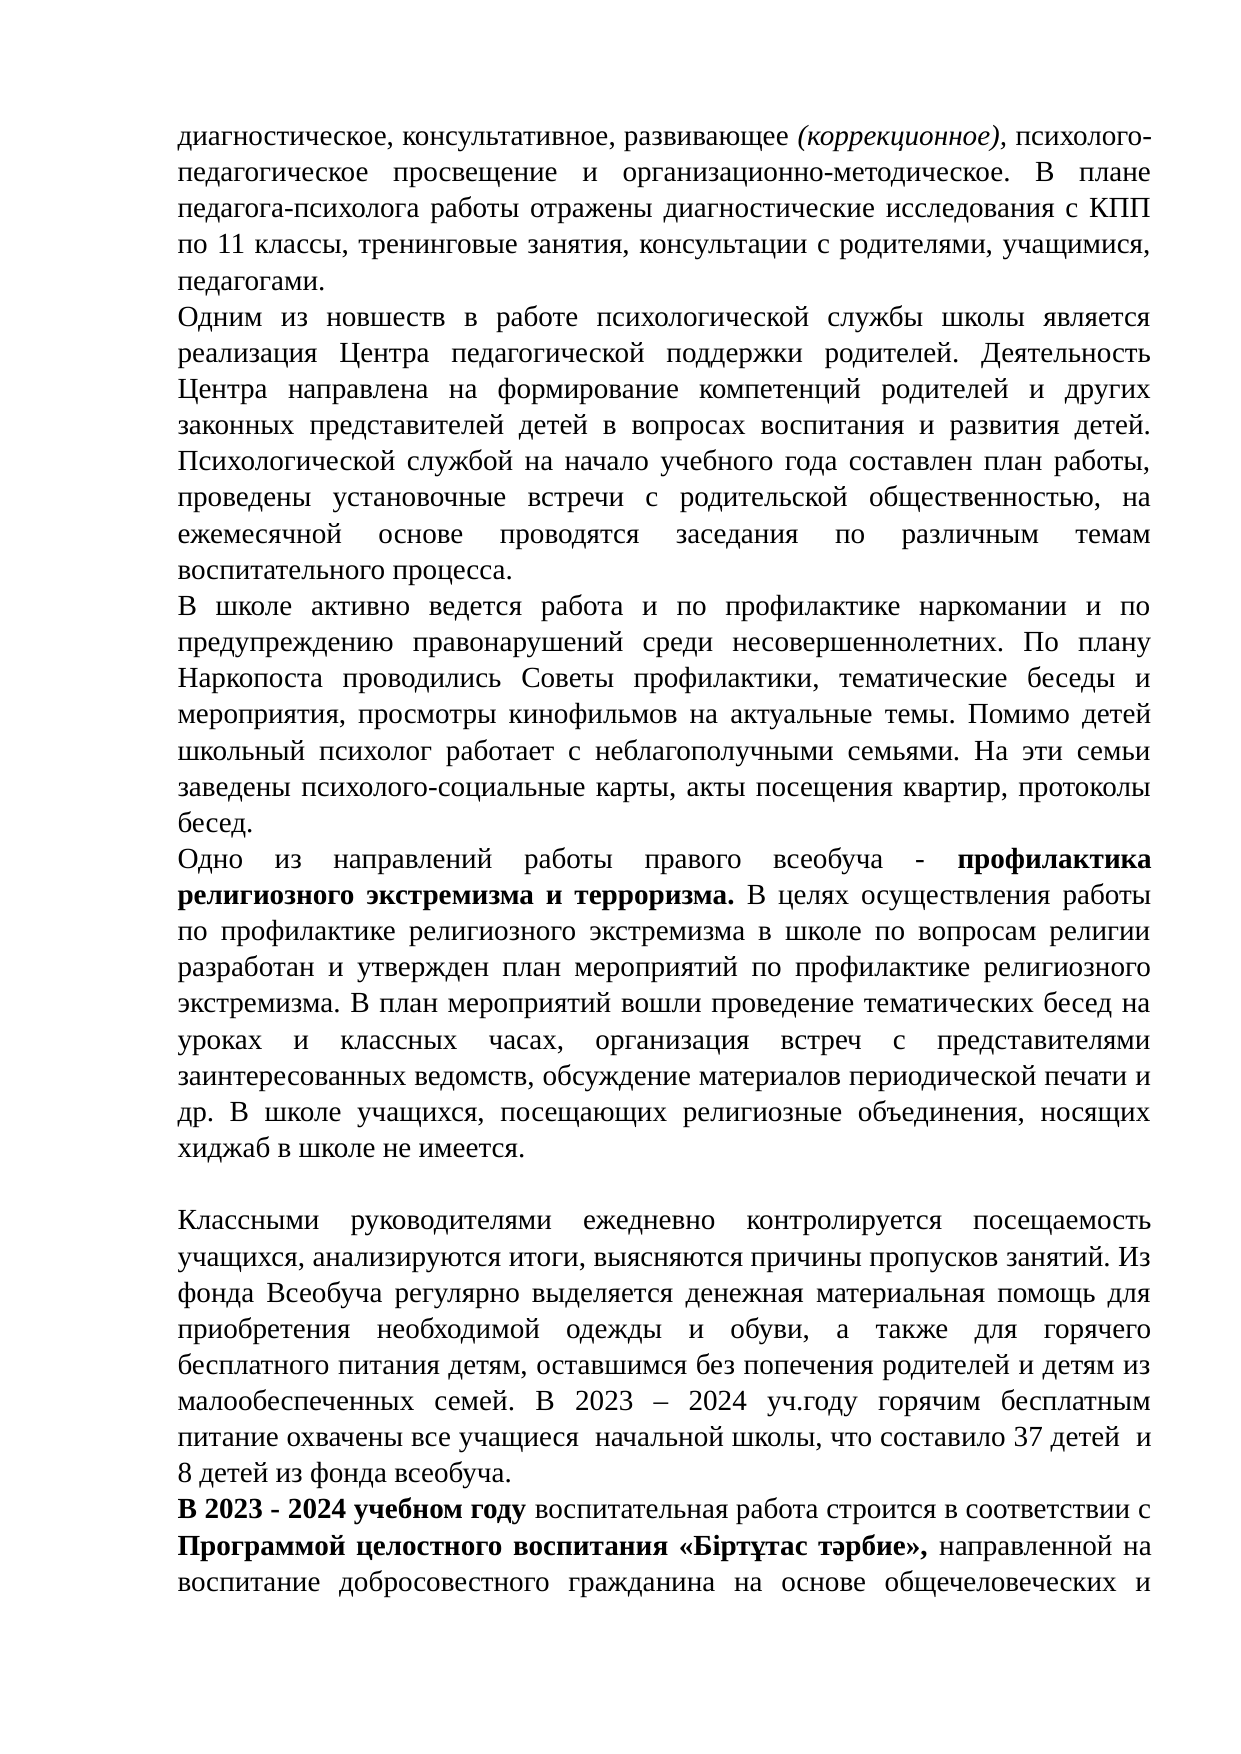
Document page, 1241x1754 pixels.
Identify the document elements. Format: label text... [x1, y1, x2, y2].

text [177, 118, 1152, 296]
text В школе активно ведется работа и по профилактике наркомании и по предупреждению правонарушений среди несовершеннолетних. По плану Наркопоста проводились Советы профилактики, тематические беседы и мероприятия, просмотры кинофильмов на актуальные темы. Помимо детей школьный психолог работает с неблагополучными семьями. На эти семьи заведены психолого-социальные карты, акты посещения квартир, протоколы бесед. [177, 588, 1152, 838]
text Одним из новшеств в работе психологической службы школы является реализация Центра педагогической поддержки родителей. Деятельность Центра направлена на формирование компетенций родителей и других законных представителей детей в вопросах воспитания и развития детей. Психологической службой на начало учебного года составлен план работы, проведены установочные встречи с родительской общественностью, на ежемесячной основе проводятся заседания по различным темам воспитательного процесса. [177, 299, 1152, 585]
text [177, 1492, 1152, 1597]
text Одно из направлений работы правого всеобуча - профилактика религиозного экстремизма и терроризма. В целях осуществления работы по профилактике религиозного экстремизма в школе по вопросам религии разработан и утвержден план мероприятий по профилактике религиозного экстремизма. В план мероприятий вошли проведение тематических бесед на уроках и классных часах, организация встреч с представителями заинтересованных ведомств, обсуждение материалов периодической печати и др. В школе учащихся, посещающих религиозные объединения, носящих хиджаб в школе не имеется. [177, 841, 1152, 1164]
text Классными руководителями ежедневно контролируется посещаемость учащихся, анализируются итоги, выясняются причины пропусков занятий. Из фонда Всеобуча регулярно выделяется денежная материальная помощь для приобретения необходимой одежды и обуви, а также для горячего бесплатного питания детям, оставшимся без попечения родителей и детям из малообеспеченных семей. В 2023 – 2024 уч.году горячим бесплатным питание охвачены все учащиеся начальной школы, что составило 37 детей и 8 детей из фонда всеобуча. [177, 1202, 1152, 1489]
